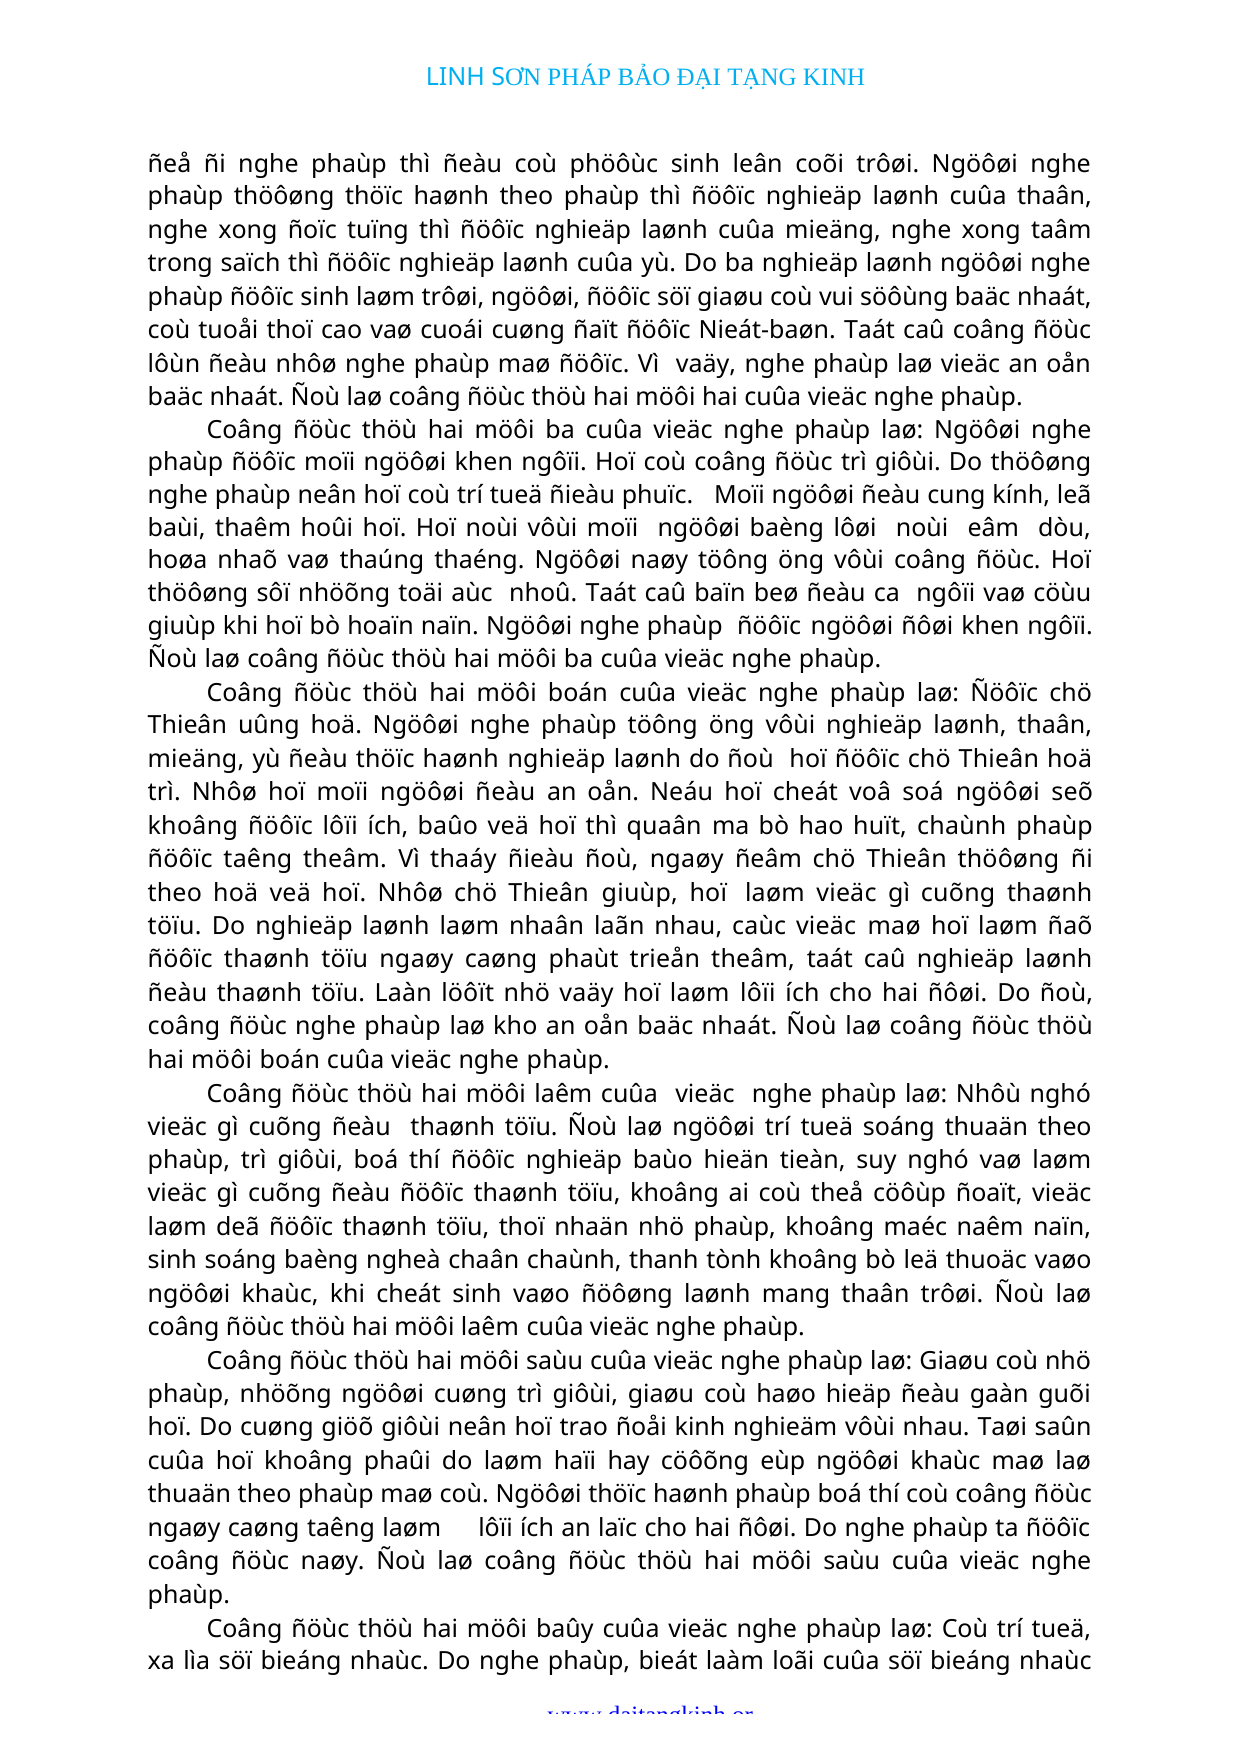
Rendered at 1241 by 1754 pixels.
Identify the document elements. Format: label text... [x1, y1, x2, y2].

text Coâng ñöùc thöù hai möôi laêm cuûa vieäc nghe phaùp laø: Nhôù nghó vieäc gì cuõng ñeàu thaønh töïu. Ñoù laø ngöôøi trí tueä soáng thuaän theo phaùp, trì giôùi, boá thí ñöôïc nghieäp baùo hieän tieàn, suy nghó vaø laøm vieäc gì cuõng ñeàu ñöôïc thaønh töïu, khoâng ai coù theå cöôùp ñoaït, vieäc laøm deã ñöôïc thaønh töïu, thoï nhaän nhö phaùp, khoâng maéc naêm naïn, sinh soáng baèng ngheà chaân chaùnh, thanh tònh khoâng bò leä thuoäc vaøo ngöôøi khaùc, khi cheát sinh vaøo ñöôøng laønh mang thaân trôøi. Ñoù laø coâng ñöùc thöù hai möôi laêm cuûa vieäc nghe phaùp. [147, 1076, 1093, 1343]
text Coâng ñöùc thöù hai möôi saùu cuûa vieäc nghe phaùp laø: Giaøu coù nhö phaùp, nhöõng ngöôøi cuøng trì giôùi, giaøu coù haøo hieäp ñeàu gaàn guõi hoï. Do cuøng giöõ giôùi neân hoï trao ñoåi kinh nghieäm vôùi nhau. Taøi saûn cuûa hoï khoâng phaûi do laøm haïi hay cöôõng eùp ngöôøi khaùc maø laø thuaän theo phaùp maø coù. Ngöôøi thöïc haønh phaùp boá thí coù coâng ñöùc ngaøy caøng taêng laøm lôïi ích an laïc cho hai ñôøi. Do nghe phaùp ta ñöôïc coâng ñöùc naøy. Ñoù laø coâng ñöùc thöù hai möôi saùu cuûa vieäc nghe phaùp. [147, 1343, 1093, 1610]
text Coâng ñöùc thöù hai möôi boán cuûa vieäc nghe phaùp laø: Ñöôïc chö Thieân uûng hoä. Ngöôøi nghe phaùp töông öng vôùi nghieäp laønh, thaân, mieäng, yù ñeàu thöïc haønh nghieäp laønh do ñoù hoï ñöôïc chö Thieân hoä trì. Nhôø hoï moïi ngöôøi ñeàu an oån. Neáu hoï cheát voâ soá ngöôøi seõ khoâng ñöôïc lôïi ích, baûo veä hoï thì quaân ma bò hao huït, chaùnh phaùp ñöôïc taêng theâm. Vì thaáy ñieàu ñoù, ngaøy ñeâm chö Thieân thöôøng ñi theo hoä veä hoï. Nhôø chö Thieân giuùp, hoï laøm vieäc gì cuõng thaønh töïu. Do nghieäp laønh laøm nhaân laãn nhau, caùc vieäc maø hoï laøm ñaõ ñöôïc thaønh töïu ngaøy caøng phaùt trieån theâm, taát caû nghieäp laønh ñeàu thaønh töïu. Laàn löôït nhö vaäy hoï laøm lôïi ích cho hai ñôøi. Do ñoù, coâng ñöùc nghe phaùp laø kho an oån baäc nhaát. Ñoù laø coâng ñöùc thöù hai möôi boán cuûa vieäc nghe phaùp. [147, 674, 1093, 1076]
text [147, 1610, 1093, 1677]
text Coâng ñöùc thöù hai möôi ba cuûa vieäc nghe phaùp laø: Ngöôøi nghe phaùp ñöôïc moïi ngöôøi khen ngôïi. Hoï coù coâng ñöùc trì giôùi. Do thöôøng nghe phaùp neân hoï coù trí tueä ñieàu phuïc. Moïi ngöôøi ñeàu cung kính, leã baùi, thaêm hoûi hoï. Hoï noùi vôùi moïi ngöôøi baèng lôøi noùi eâm dòu, hoøa nhaõ vaø thaúng thaéng. Ngöôøi naøy töông öng vôùi coâng ñöùc. Hoï thöôøng sôï nhöõng toäi aùc nhoû. Taát caû baïn beø ñeàu ca ngôïi vaø cöùu giuùp khi hoï bò hoaïn naïn. Ngöôøi nghe phaùp ñöôïc ngöôøi ñôøi khen ngôïi. Ñoù laø coâng ñöùc thöù hai möôi ba cuûa vieäc nghe phaùp. [147, 413, 1093, 674]
text ñeå ñi nghe phaùp thì ñeàu coù phöôùc sinh leân coõi trôøi. Ngöôøi nghe phaùp thöôøng thöïc haønh theo phaùp thì ñöôïc nghieäp laønh cuûa thaân, nghe xong ñoïc tuïng thì ñöôïc nghieäp laønh cuûa mieäng, nghe xong taâm trong saïch thì ñöôïc nghieäp laønh cuûa yù. Do ba nghieäp laønh ngöôøi nghe phaùp ñöôïc sinh laøm trôøi, ngöôøi, ñöôïc söï giaøu coù vui söôùng baäc nhaát, coù tuoåi thoï cao vaø cuoái cuøng ñaït ñöôïc Nieát-baøn. Taát caû coâng ñöùc lôùn ñeàu nhôø nghe phaùp maø ñöôïc. Vì vaäy, nghe phaùp laø vieäc an oån baäc nhaát. Ñoù laø coâng ñöùc thöù hai möôi hai cuûa vieäc nghe phaùp. [147, 145, 1093, 413]
